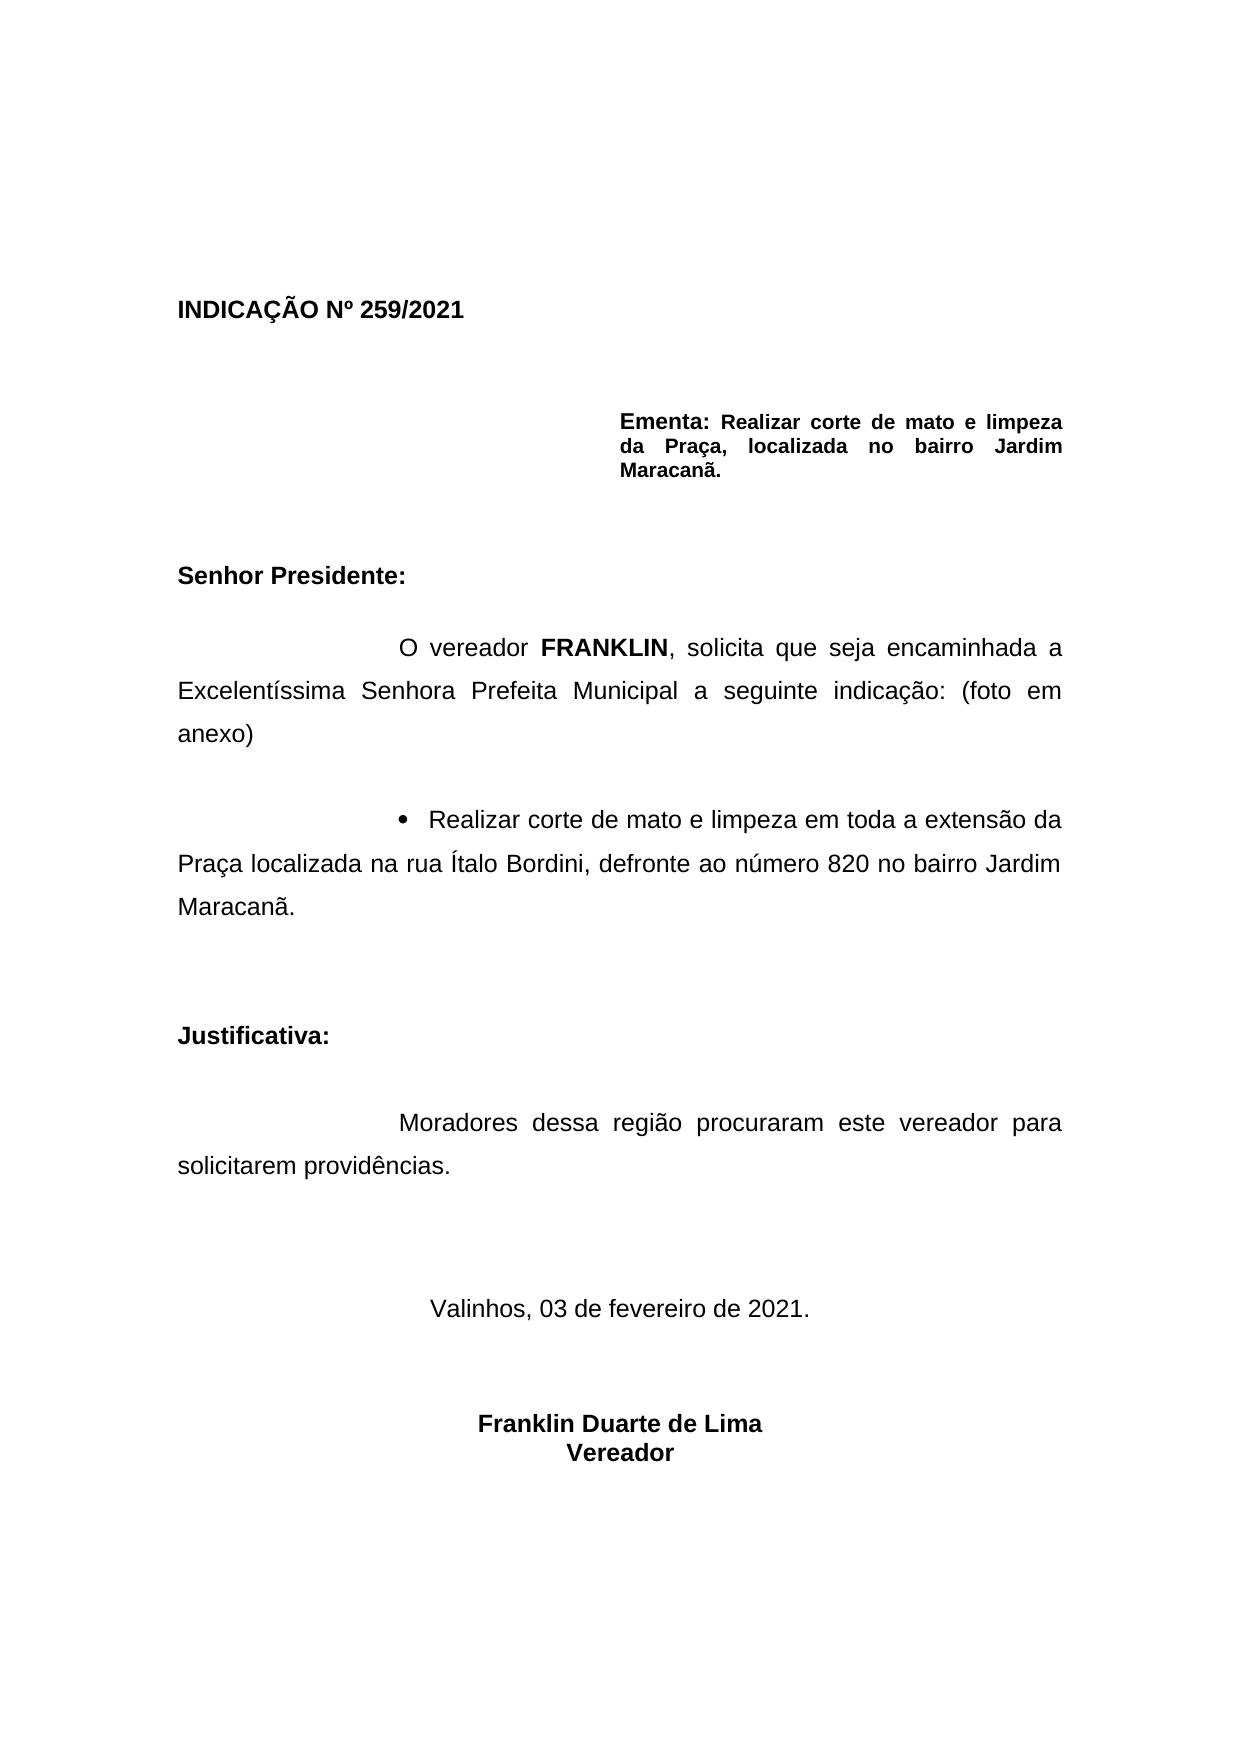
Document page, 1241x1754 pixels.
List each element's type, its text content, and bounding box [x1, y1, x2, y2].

text Moradores dessa região procuraram este vereador para solicitarem providências. [177, 1107, 1063, 1179]
text INDICAÇÃO Nº 259/2021 [177, 295, 1063, 324]
text Valinhos, 03 de fevereiro de 2021. [177, 1294, 1063, 1323]
text Senhor Presidente: [177, 561, 1063, 590]
text Ementa: Realizar corte de mato e limpeza da Praça, localizada no bairro Jardim Maracanã. [619, 408, 1063, 482]
text Vereador [177, 1438, 1063, 1467]
text Justificativa: [177, 1021, 1063, 1050]
list Realizar corte de mato e limpeza em toda a extensão da Praça localizada na rua Ítalo Bordini, defronte ao número 820 no bairro Jardim Maracanã. [177, 806, 1063, 921]
text O vereador FRANKLIN, solicita que seja encaminhada a Excelentíssima Senhora Prefeita Municipal a seguinte indicação: (foto em anexo) [177, 633, 1063, 748]
text Franklin Duarte de Lima [177, 1409, 1063, 1438]
